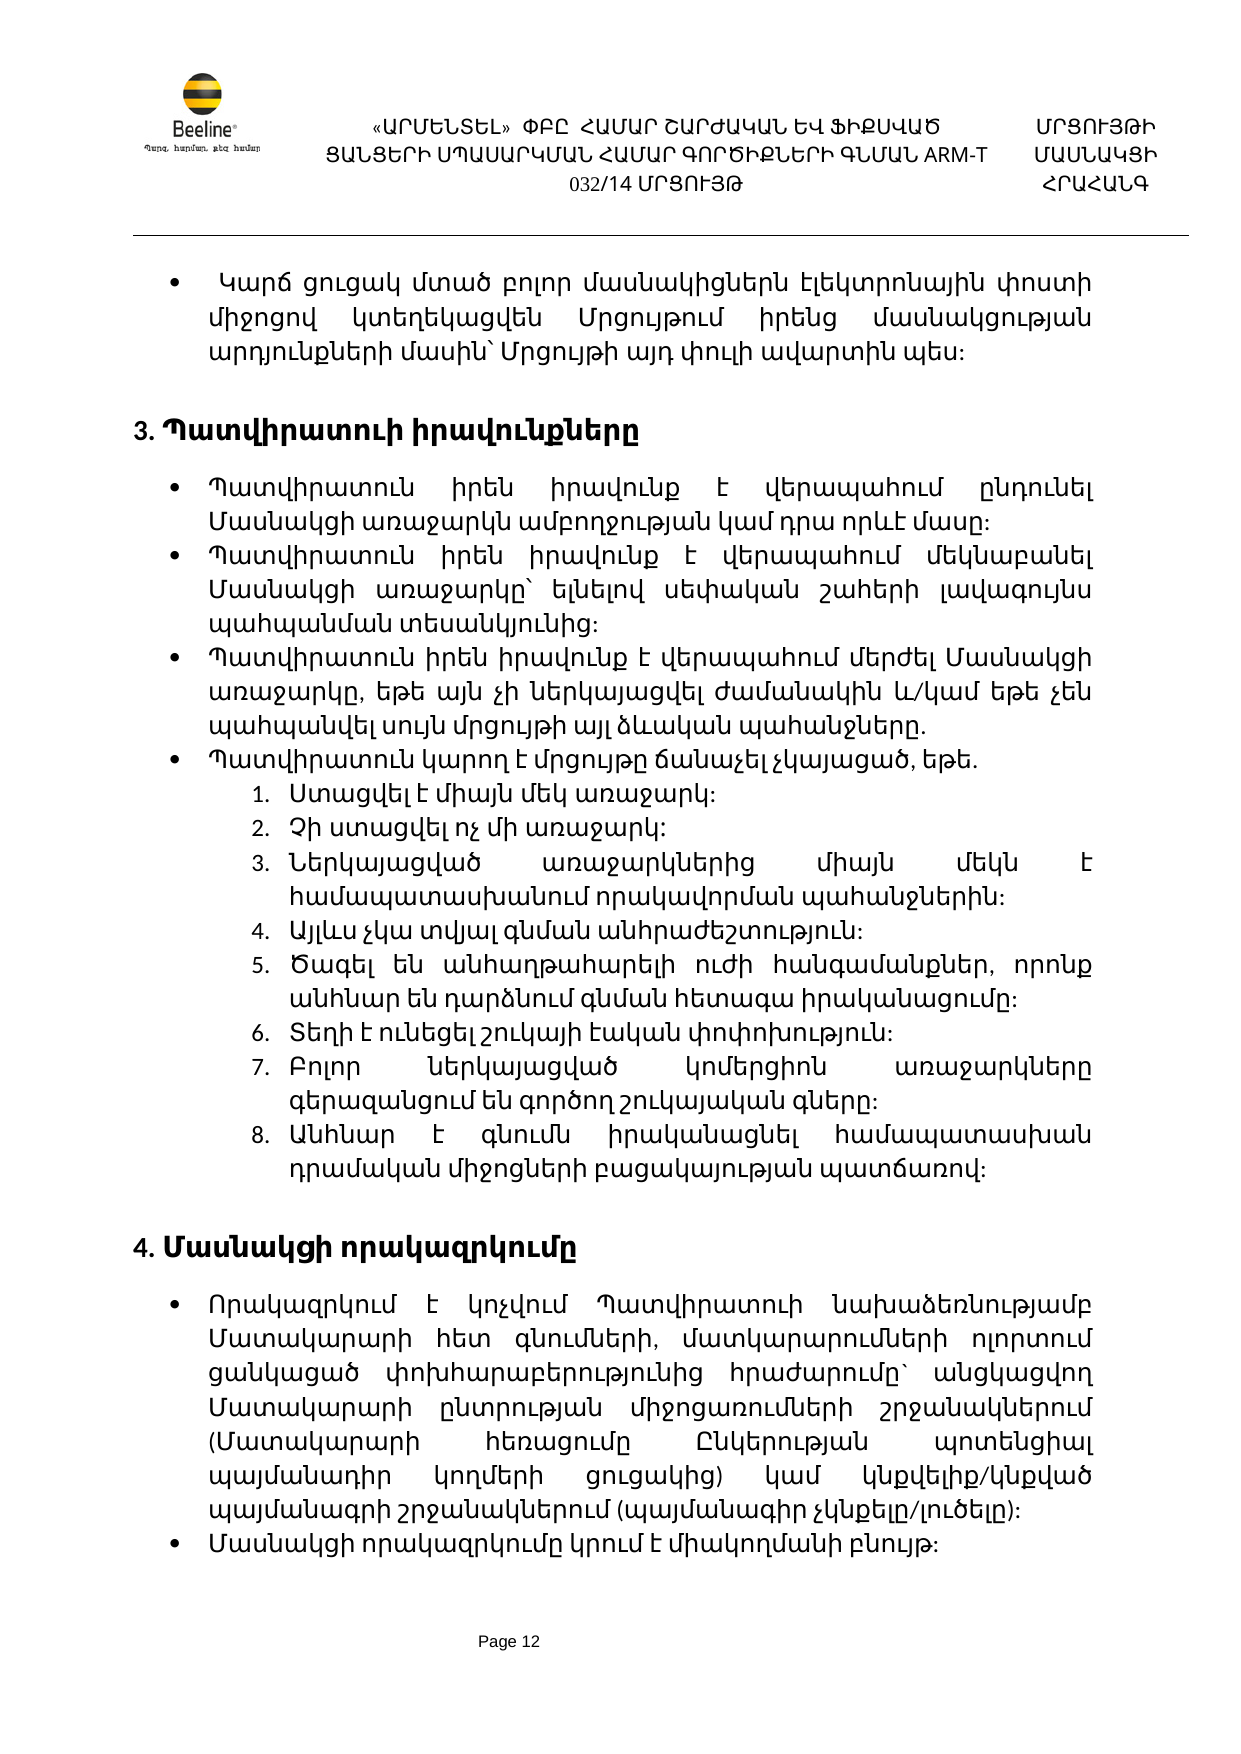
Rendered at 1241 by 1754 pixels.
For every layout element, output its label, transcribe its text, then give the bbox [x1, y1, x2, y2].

list Տեղի է ունեցել շուկայի էական փոփոխություն: [251, 1014, 1092, 1048]
list Պատվիրատուն իրեն իրավունք է վերապահում ընդունել Մասնակցի առաջարկն ամբողջության կամ դրա որևէ մասը: [170, 469, 1092, 538]
list Մասնակցի որակազրկումը կրում է միակողմանի բնույթ: [170, 1525, 1092, 1559]
list Չի ստացվել ոչ մի առաջարկ: [251, 810, 1092, 844]
list Որակազրկում է կոչվում Պատվիրատուի նախաձեռնությամբ Մատակարարի հետ գնումների, մատկարարումների ոլորտում ցանկացած փոխհարաբերությունից հրաժարումը` անցկացվող Մատակարարի ընտրության միջոցառումների շրջանակներում (Մատակարարի հեռացումը Ընկերության պոտենցիալ պայմանադիր կողմերի ցուցակից) կամ կնքվելիք/կնքված պայմանագրի շրջանակներում (պայմանագիր չկնքելը/լուծելը): [170, 1287, 1092, 1525]
list Պատվիրատուն կարող է մրցույթը ճանաչել չկայացած, եթե. [170, 742, 1092, 776]
text 3. Պատվիրատուի իրավունքները [133, 409, 1092, 449]
list Ներկայացված առաջարկներից միայն մեկն է համապատասխանում որակավորման պահանջներին: [251, 844, 1092, 912]
picture [144, 73, 260, 152]
list Պատվիրատուն իրեն իրավունք է վերապահում մերժել Մասնակցի առաջարկը, եթե այն չի ներկայացվել ժամանակին և/կամ եթե չեն պահպանվել սույն մրցույթի այլ ձևական պահանջները. [170, 640, 1092, 742]
list Այլևս չկա տվյալ գնման անհրաժեշտություն: [251, 912, 1092, 946]
list Պատվիրատուն իրեն իրավունք է վերապահում մեկնաբանել Մասնակցի առաջարկը՝ ելնելով սեփական շահերի լավագույնս պահպանման տեսանկյունից: [170, 538, 1092, 640]
list Բոլոր ներկայացված կոմերցիոն առաջարկները գերազանցում են գործող շուկայական գները: [251, 1048, 1092, 1117]
list Կարճ ցուցակ մտած բոլոր մասնակիցներն էլեկտրոնային փոստի միջոցով կտեղեկացվեն Մրցույթում իրենց մասնակցության արդյունքների մասին՝ Մրցույթի այդ փուլի ավարտին պես: [170, 265, 1092, 367]
list Ծագել են անհաղթահարելի ուժի հանգամանքներ, որոնք անհնար են դարձնում գնման հետագա իրականացումը: [251, 946, 1092, 1014]
list Ստացվել է միայն մեկ առաջարկ: [251, 776, 1092, 810]
list Անհնար է գնումն իրականացնել համապատասխան դրամական միջոցների բացակայության պատճառով: [251, 1117, 1092, 1185]
text 4. Մասնակցի որակազրկումը [133, 1226, 1092, 1266]
